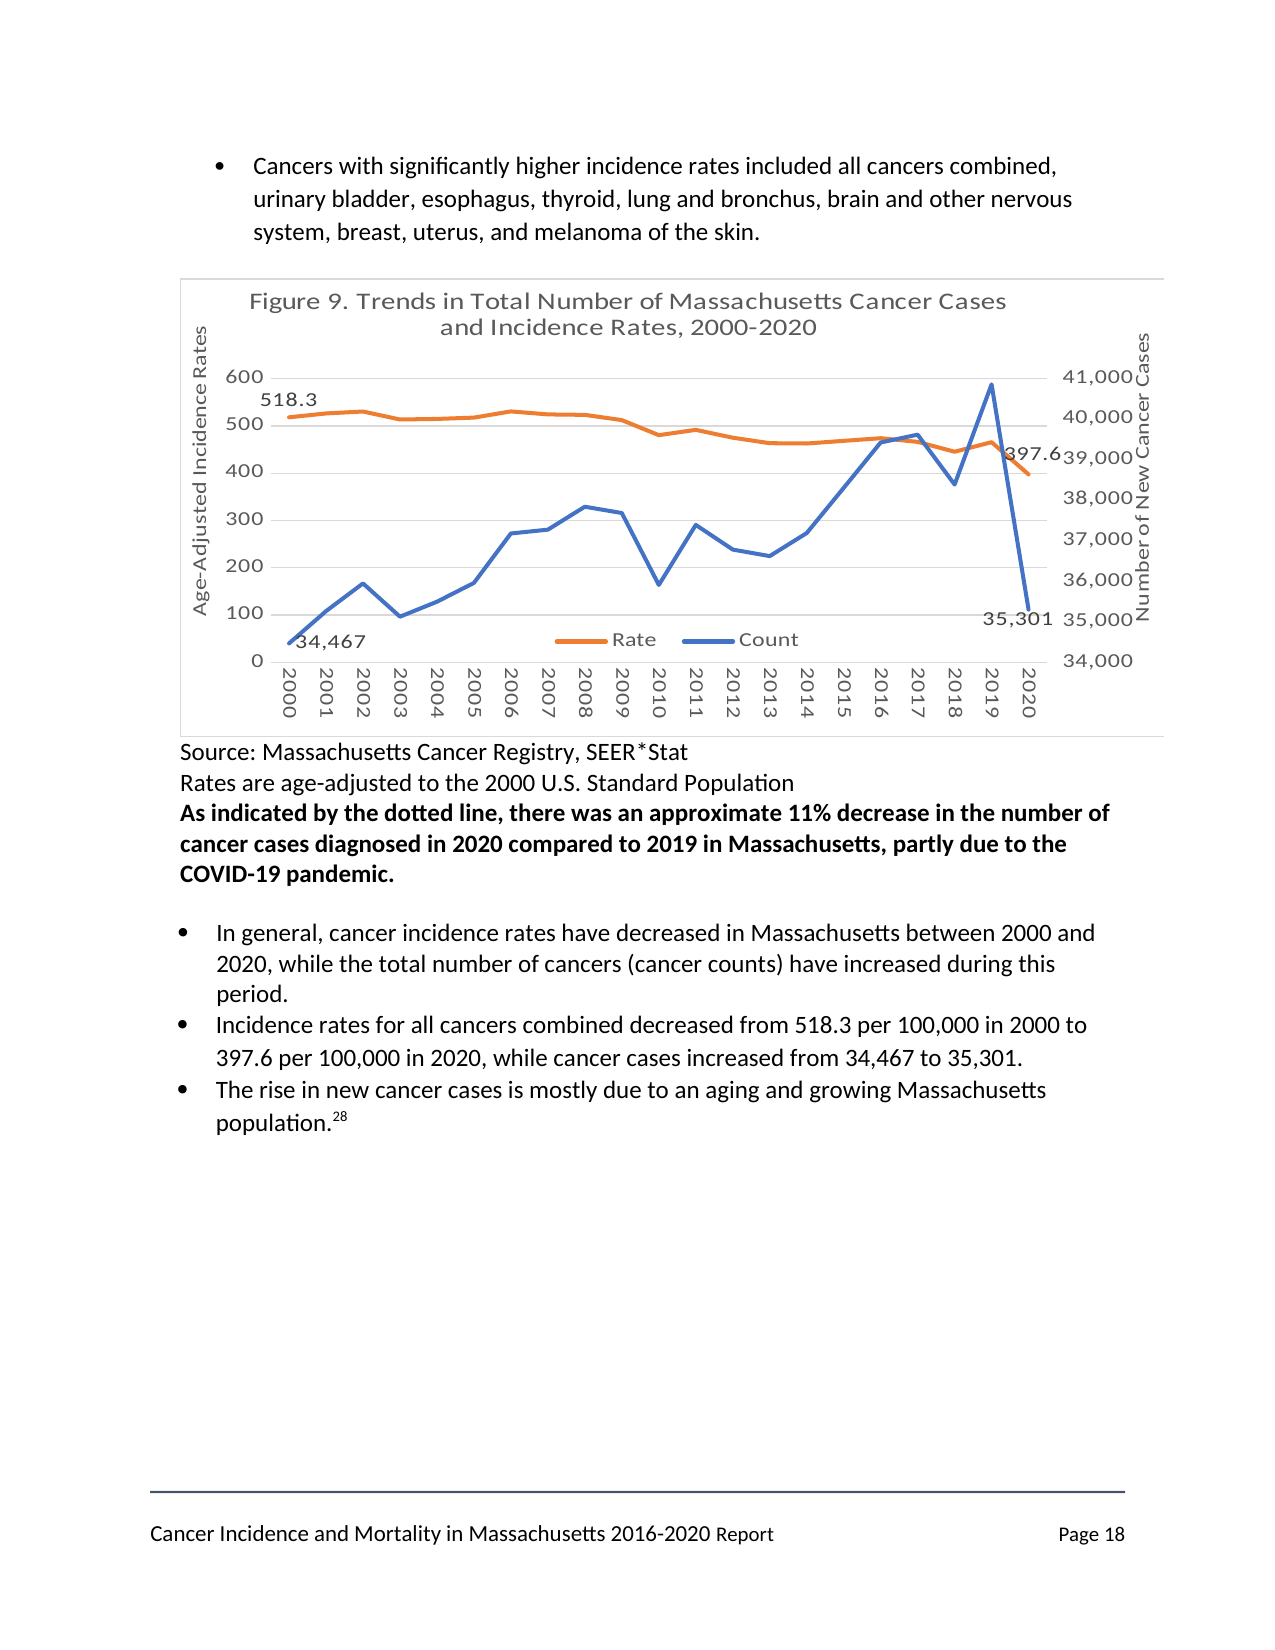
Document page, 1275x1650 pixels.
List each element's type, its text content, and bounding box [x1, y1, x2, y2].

text As indicated by the dotted line, there was an approximate 11% decrease in the number of cancer cases diagnosed in 2020 compared to 2019 in Massachusetts, partly due to the COVID-19 pandemic. [180, 798, 1125, 889]
list Incidence rates for all cancers combined decreased from 518.3 per 100,000 in 2000 to 397.6 per 100,000 in 2020, while cancer cases increased from 34,467 to 35,301. [178, 1009, 1125, 1072]
list The rise in new cancer cases is mostly due to an aging and growing Massachusetts population. [178, 1074, 1125, 1138]
list Cancers with significantly higher incidence rates included all cancers combined, urinary bladder, esophagus, thyroid, lung and bronchus, brain and other nervous system, breast, uterus, and melanoma of the skin. [216, 150, 1125, 246]
text Source: Massachusetts Cancer Registry, SEER*Stat [180, 737, 1125, 767]
list In general, cancer incidence rates have decreased in Massachusetts between 2000 and 2020, while the total number of cancers (cancer counts) have increased during this period. [178, 917, 1125, 1009]
text Rates are age-adjusted to the 2000 U.S. Standard Population [180, 767, 1125, 798]
